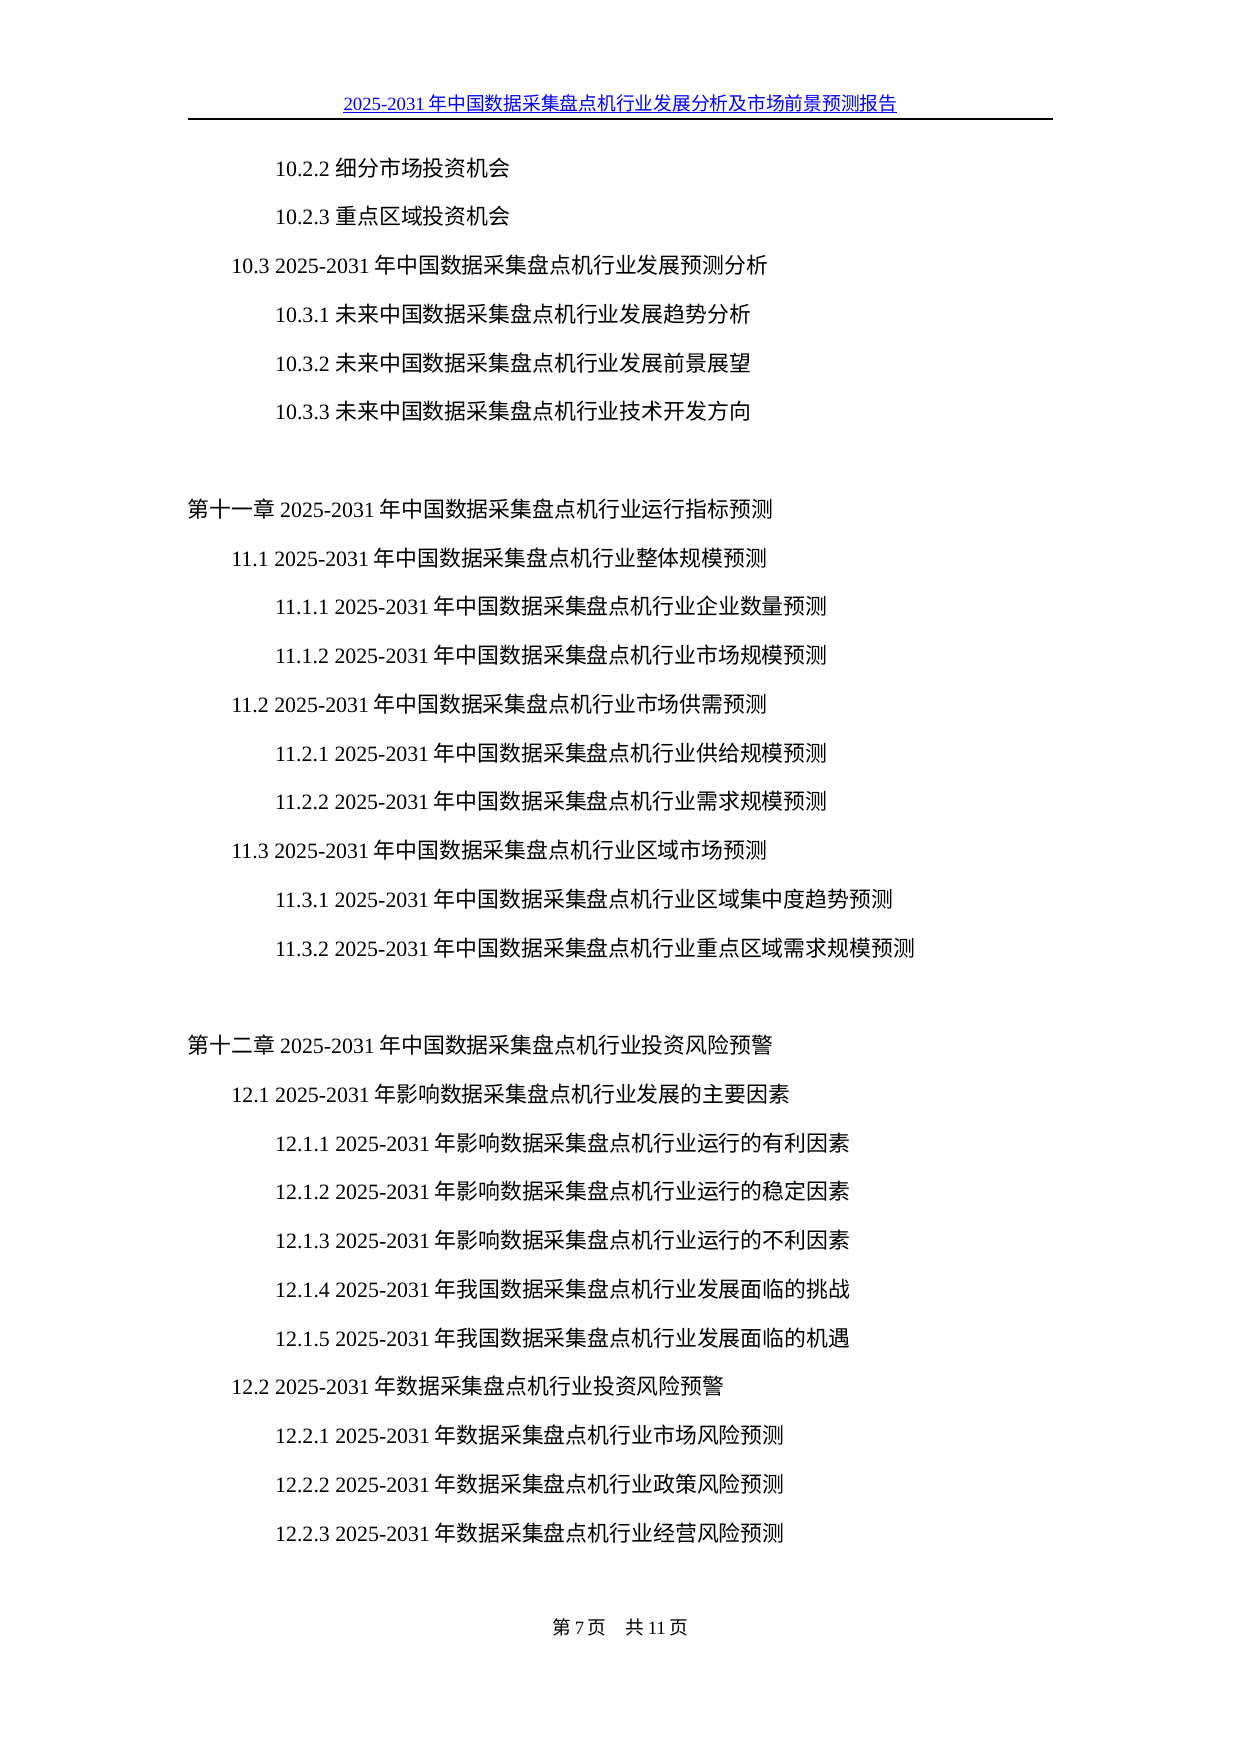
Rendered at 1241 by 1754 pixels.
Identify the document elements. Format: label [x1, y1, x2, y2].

text [187, 150, 1053, 1548]
